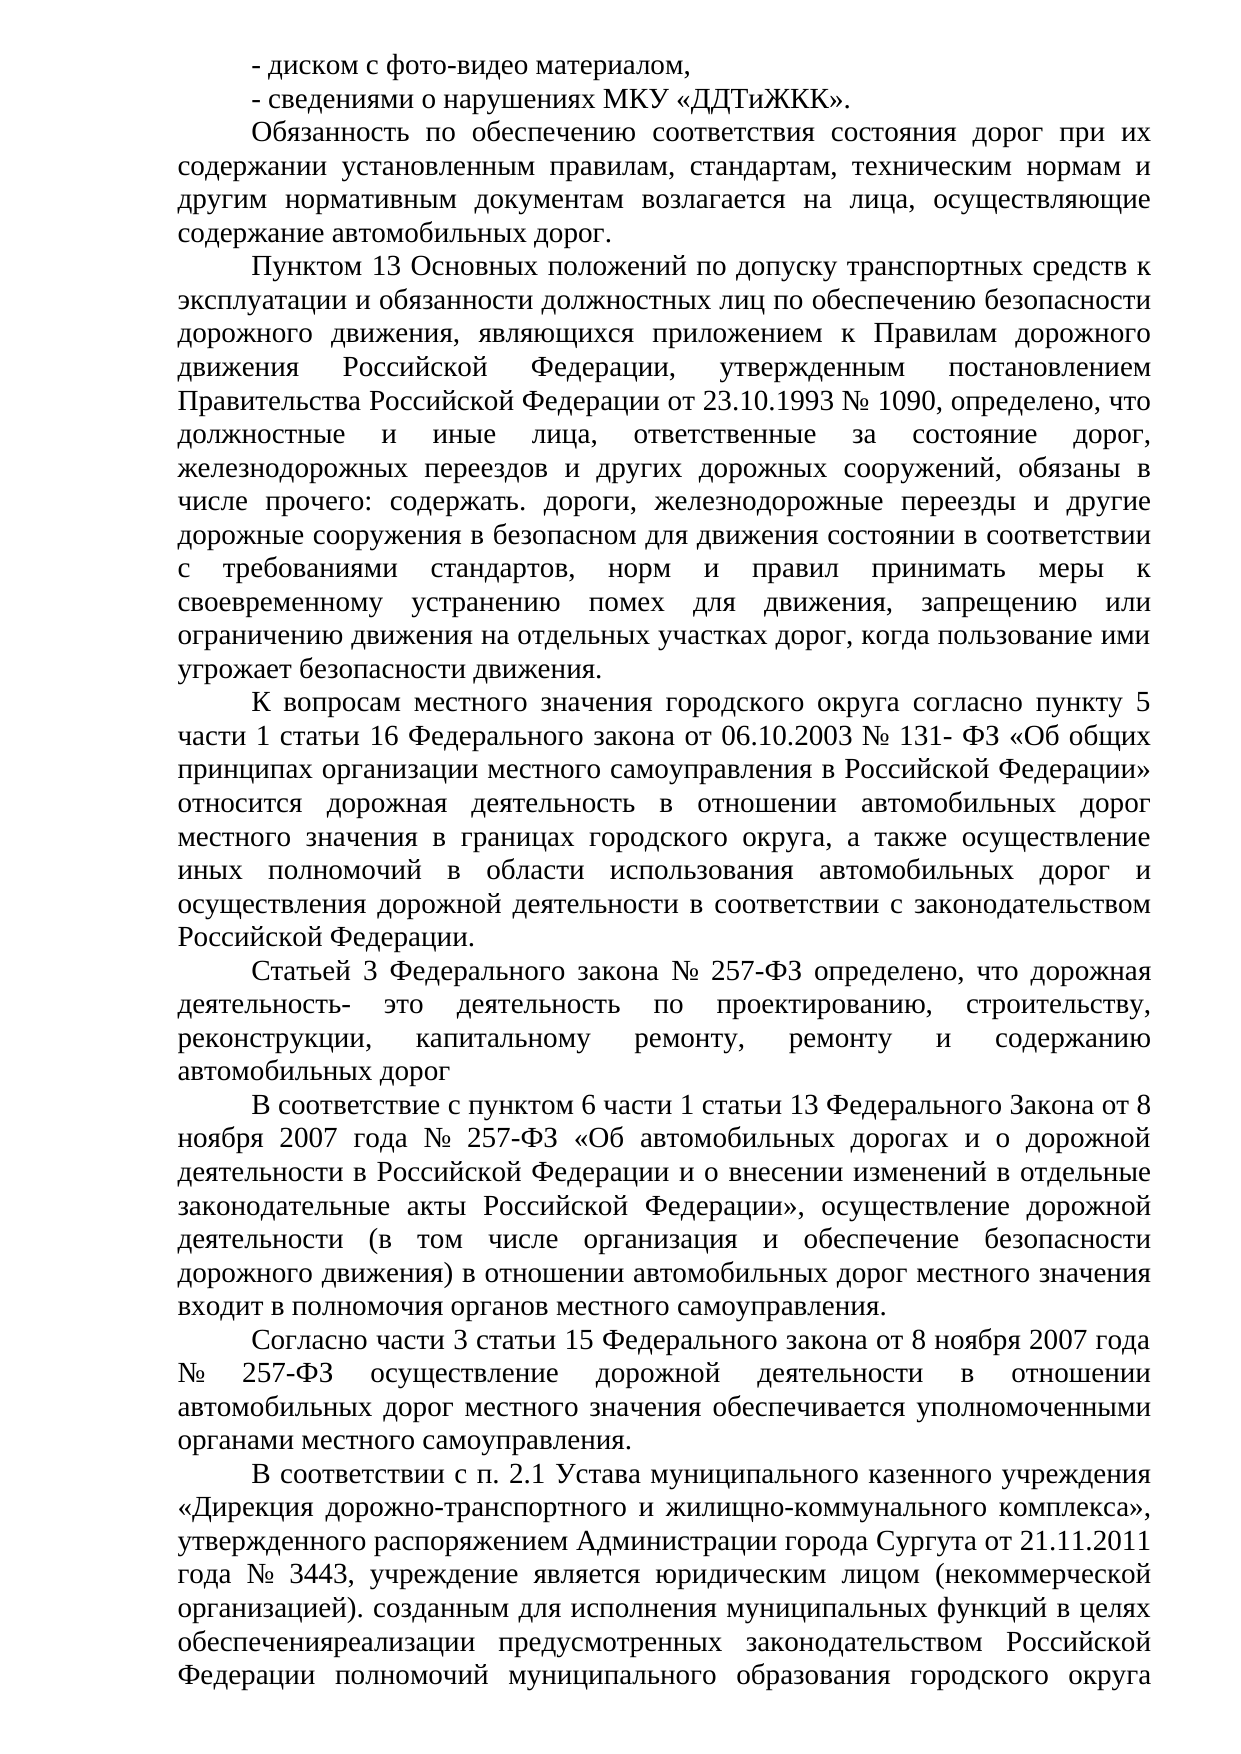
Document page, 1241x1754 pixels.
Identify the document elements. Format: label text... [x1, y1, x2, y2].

text В соответствие с пунктом 6 части 1 статьи 13 Федерального Закона от 8 ноября 2007 года № 257-ФЗ «Об автомобильных дорогах и о дорожной деятельности в Российской Федерации и о внесении изменений в отдельные законодательные акты Российской Федерации», осуществление дорожной деятельности (в том числе организация и обеспечение безопасности дорожного движения) в отношении автомобильных дорог местного значения входит в полномочия органов местного самоуправления. [177, 1087, 1152, 1322]
text Статьей 3 Федерального закона № 257-ФЗ определено, что дорожная деятельность- это деятельность по проектированию, строительству, реконструкции, капитальному ремонту, ремонту и содержанию автомобильных дорог [177, 953, 1152, 1087]
text К вопросам местного значения городского округа согласно пункту 5 части 1 статьи 16 Федерального закона от 06.10.2003 № 131- ФЗ «Об общих принципах организации местного самоуправления в Российской Федерации» относится дорожная деятельность в отношении автомобильных дорог местного значения в границах городского округа, а также осуществление иных полномочий в области использования автомобильных дорог и осуществления дорожной деятельности в соответствии с законодательством Российской Федерации. [177, 684, 1152, 953]
text Пунктом 13 Основных положений по допуску транспортных средств к эксплуатации и обязанности должностных лиц по обеспечению безопасности дорожного движения, являющихся приложением к Правилам дорожного движения Российской Федерации, утвержденным постановлением Правительства Российской Федерации от 23.10.1993 № 1090, определено, что должностные и иные лица, ответственные за состояние дорог, железнодорожных переездов и других дорожных сооружений, обязаны в числе прочего: содержать. дороги, железнодорожные переезды и другие дорожные сооружения в безопасном для движения состоянии в соответствии с требованиями стандартов, норм и правил принимать меры к своевременному устранению помех для движения, запрещению или ограничению движения на отдельных участках дорог, когда пользование ими угрожает безопасности движения. [177, 248, 1152, 684]
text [177, 1456, 1152, 1691]
text - сведениями о нарушениях МКУ «ДДТиЖКК». [177, 81, 1152, 114]
text Обязанность по обеспечению соответствия состояния дорог при их содержании установленным правилам, стандартам, техническим нормам и другим нормативным документам возлагается на лица, осуществляющие содержание автомобильных дорог. [177, 114, 1152, 248]
text - диском с фото-видео материалом, [177, 47, 1152, 81]
text Согласно части 3 статьи 15 Федерального закона от 8 ноября 2007 года № 257-ФЗ осуществление дорожной деятельности в отношении автомобильных дорог местного значения обеспечивается уполномоченными органами местного самоуправления. [177, 1322, 1152, 1456]
